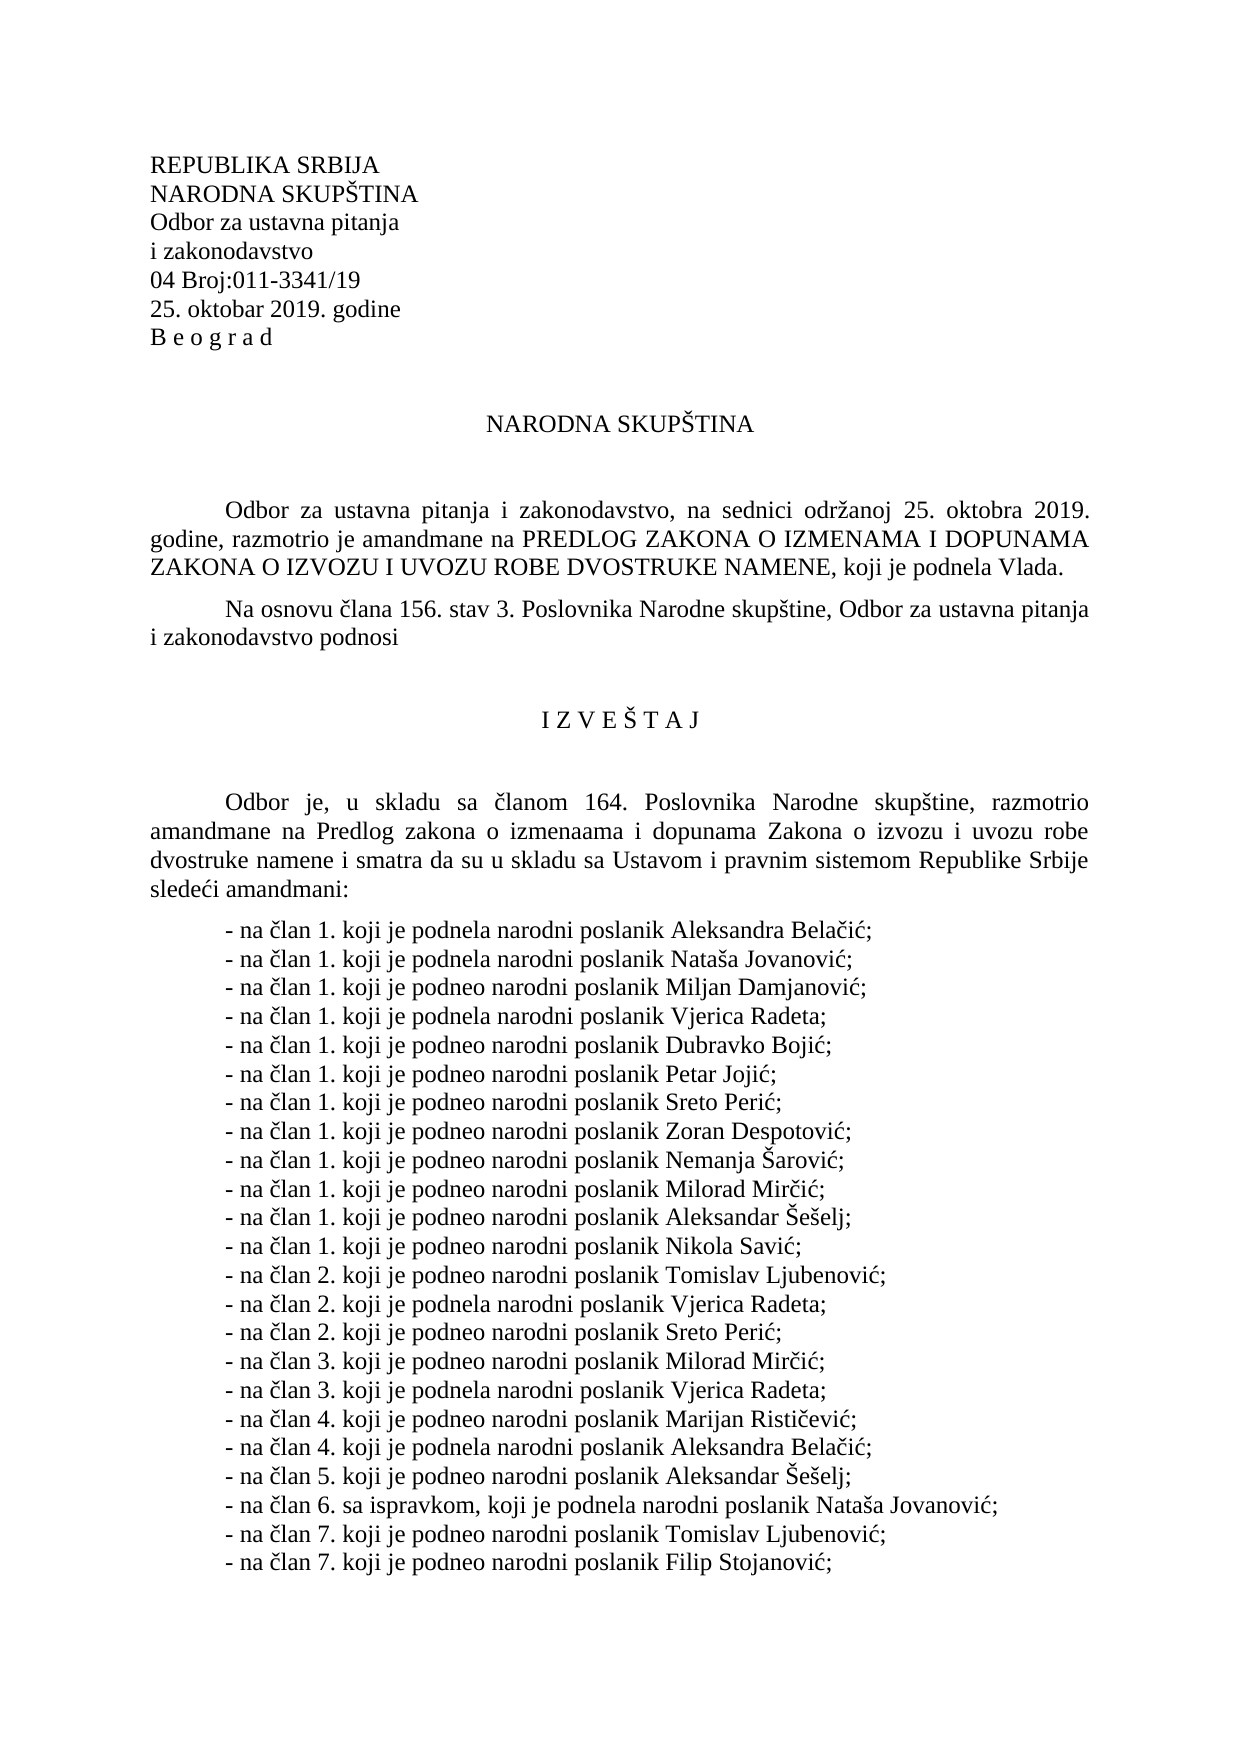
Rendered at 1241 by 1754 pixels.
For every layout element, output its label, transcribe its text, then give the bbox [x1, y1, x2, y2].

text - na član 1. koji je podneo narodni poslanik Zoran Despotović; [150, 1116, 1090, 1145]
text - na član 2. koji je podneo narodni poslanik Tomislav Ljubenović; [150, 1260, 1090, 1289]
text - na član 7. koji je podneo narodni poslanik Tomislav Ljubenović; [150, 1519, 1090, 1547]
text - na član 7. koji je podneo narodni poslanik Filip Stojanović; [150, 1547, 1090, 1576]
text - na član 1. koji je podnela narodni poslanik Vjerica Radeta; [150, 1001, 1090, 1030]
text Odbor za ustavna pitanja [150, 207, 1090, 236]
text - na član 1. koji je podneo narodni poslanik Petar Jojić; [150, 1059, 1090, 1087]
text i zakonodavstvo [150, 236, 1090, 265]
text - na član 3. koji je podneo narodni poslanik Milorad Mirčić; [150, 1346, 1090, 1375]
text - na član 1. koji je podnela narodni poslanik Nataša Jovanović; [150, 944, 1090, 972]
text NARODNA SKUPŠTINA [150, 179, 1090, 207]
text NARODNA SKUPŠTINA [150, 409, 1090, 437]
text - na član 2. koji je podneo narodni poslanik Sreto Perić; [150, 1317, 1090, 1346]
text Odbor je, u skladu sa članom 164. Poslovnika Narodne skupštine, razmotrio amandmane na Predlog zakona o izmenaama i dopunama Zakona o izvozu i uvozu robe dvostruke namene i smatra da su u skladu sa Ustavom i pravnim sistemom Republike Srbije sledeći amandmani: [150, 787, 1090, 902]
text B e o g r a d [150, 322, 1090, 351]
text - na član 4. koji je podneo narodni poslanik Marijan Rističević; [150, 1404, 1090, 1432]
text Odbor za ustavna pitanja i zakonodavstvo, na sednici održanoj 25. oktobra 2019. godine, razmotrio je amandmane na PREDLOG ZAKONA O IZMENAMA I DOPUNAMA ZAKONA O IZVOZU I UVOZU ROBE DVOSTRUKE NAMENE, koji je podnela Vlada. [150, 495, 1090, 581]
text - na član 1. koji je podneo narodni poslanik Miljan Damjanović; [150, 972, 1090, 1001]
text - na član 1. koji je podneo narodni poslanik Dubravko Bojić; [150, 1030, 1090, 1059]
text I Z V E Š T A J [150, 705, 1090, 734]
text - na član 1. koji je podneo narodni poslanik Sreto Perić; [150, 1087, 1090, 1116]
text - na član 1. koji je podneo narodni poslanik Milorad Mirčić; [150, 1174, 1090, 1202]
text - na član 1. koji je podneo narodni poslanik Nemanja Šarović; [150, 1145, 1090, 1174]
text 25. oktobar 2019. godine [150, 294, 1090, 322]
text - na član 1. koji je podneo narodni poslanik Nikola Savić; [150, 1231, 1090, 1260]
text - na član 6. sa ispravkom, koji je podnela narodni poslanik Nataša Jovanović; [150, 1490, 1090, 1519]
text REPUBLIKA SRBIJA [150, 150, 1090, 179]
text Na osnovu člana 156. stav 3. Poslovnika Narodne skupštine, Odbor za ustavna pitanja i zakonodavstvo podnosi [150, 594, 1090, 651]
text - na član 1. koji je podnela narodni poslanik Aleksandra Belačić; [150, 915, 1090, 944]
text - na član 3. koji je podnela narodni poslanik Vjerica Radeta; [150, 1375, 1090, 1404]
text - na član 1. koji je podneo narodni poslanik Aleksandar Šešelj; [150, 1202, 1090, 1231]
text - na član 4. koji je podnela narodni poslanik Aleksandra Belačić; [150, 1432, 1090, 1461]
text 04 Broj:011-3341/19 [150, 265, 1090, 294]
text - na član 2. koji je podnela narodni poslanik Vjerica Radeta; [150, 1289, 1090, 1317]
text - na član 5. koji je podneo narodni poslanik Aleksandar Šešelj; [150, 1461, 1090, 1490]
